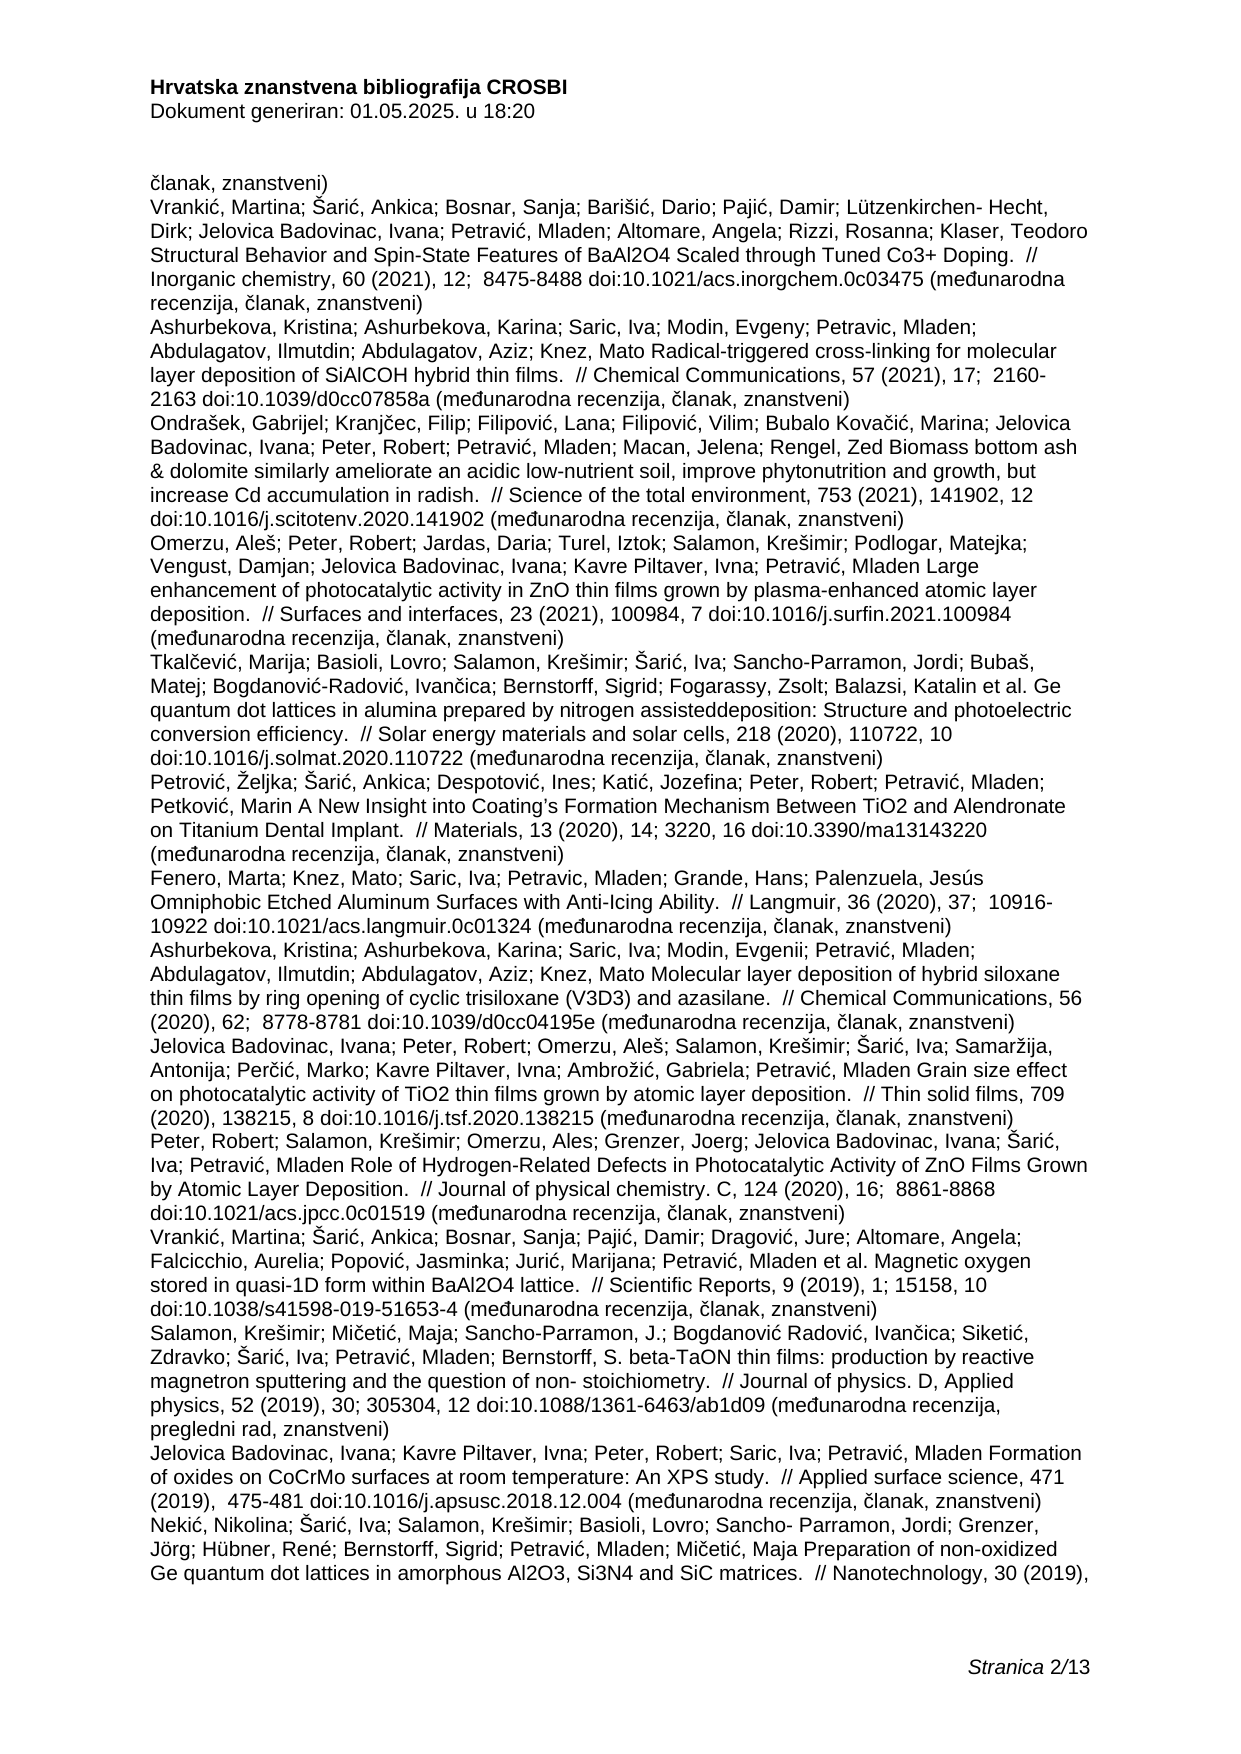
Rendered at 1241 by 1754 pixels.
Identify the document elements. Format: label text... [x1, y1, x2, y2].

text Omerzu, Aleš; Peter, Robert; Jardas, Daria; Turel, Iztok; Salamon, Krešimir; Podlogar, Matejka; Vengust, Damjan; Jelovica Badovinac, Ivana; Kavre Piltaver, Ivna; Petravić, Mladen [150, 530, 1090, 650]
text Petrović, Željka; Šarić, Ankica; Despotović, Ines; Katić, Jozefina; Peter, Robert; Petravić, Mladen; Petković, Marin [150, 770, 1090, 866]
text Ondrašek, Gabrijel; Kranjčec, Filip; Filipović, Lana; Filipović, Vilim; Bubalo Kovačić, Marina; Jelovica Badovinac, Ivana; Peter, Robert; Petravić, Mladen; Macan, Jelena; Rengel, Zed [150, 411, 1090, 530]
text Salamon, Krešimir; Mičetić, Maja; Sancho-Parramon, J.; Bogdanović Radović, Ivančica; Siketić, Zdravko; Šarić, Iva; Petravić, Mladen; Bernstorff, S. [150, 1321, 1090, 1441]
text Vrankić, Martina; Šarić, Ankica; Bosnar, Sanja; Pajić, Damir; Dragović, Jure; Altomare, Angela; Falcicchio, Aurelia; Popović, Jasminka; Jurić, Marijana; Petravić, Mladen et al. [150, 1225, 1090, 1321]
text Peter, Robert; Salamon, Krešimir; Omerzu, Ales; Grenzer, Joerg; Jelovica Badovinac, Ivana; Šarić, Iva; Petravić, Mladen [150, 1129, 1090, 1225]
text Tkalčević, Marija; Basioli, Lovro; Salamon, Krešimir; Šarić, Iva; Sancho-Parramon, Jordi; Bubaš, Matej; Bogdanović-Radović, Ivančica; Bernstorff, Sigrid; Fogarassy, Zsolt; Balazsi, Katalin et al. [150, 650, 1090, 770]
text Jelovica Badovinac, Ivana; Peter, Robert; Omerzu, Aleš; Salamon, Krešimir; Šarić, Iva; Samaržija, Antonija; Perčić, Marko; Kavre Piltaver, Ivna; Ambrožić, Gabriela; Petravić, Mladen [150, 1033, 1090, 1129]
text Ashurbekova, Kristina; Ashurbekova, Karina; Saric, Iva; Modin, Evgenii; Petravić, Mladen; Abdulagatov, Ilmutdin; Abdulagatov, Aziz; Knez, Mato [150, 938, 1090, 1033]
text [150, 1513, 1090, 1584]
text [150, 171, 1090, 195]
text Ashurbekova, Kristina; Ashurbekova, Karina; Saric, Iva; Modin, Evgeny; Petravic, Mladen; Abdulagatov, Ilmutdin; Abdulagatov, Aziz; Knez, Mato [150, 315, 1090, 411]
text Fenero, Marta; Knez, Mato; Saric, Iva; Petravic, Mladen; Grande, Hans; Palenzuela, Jesús [150, 866, 1090, 938]
text Vrankić, Martina; Šarić, Ankica; Bosnar, Sanja; Barišić, Dario; Pajić, Damir; Lützenkirchen- Hecht, Dirk; Jelovica Badovinac, Ivana; Petravić, Mladen; Altomare, Angela; Rizzi, Rosanna; Klaser, Teodoro [150, 195, 1090, 315]
text Jelovica Badovinac, Ivana; Kavre Piltaver, Ivna; Peter, Robert; Saric, Iva; Petravić, Mladen [150, 1441, 1090, 1513]
